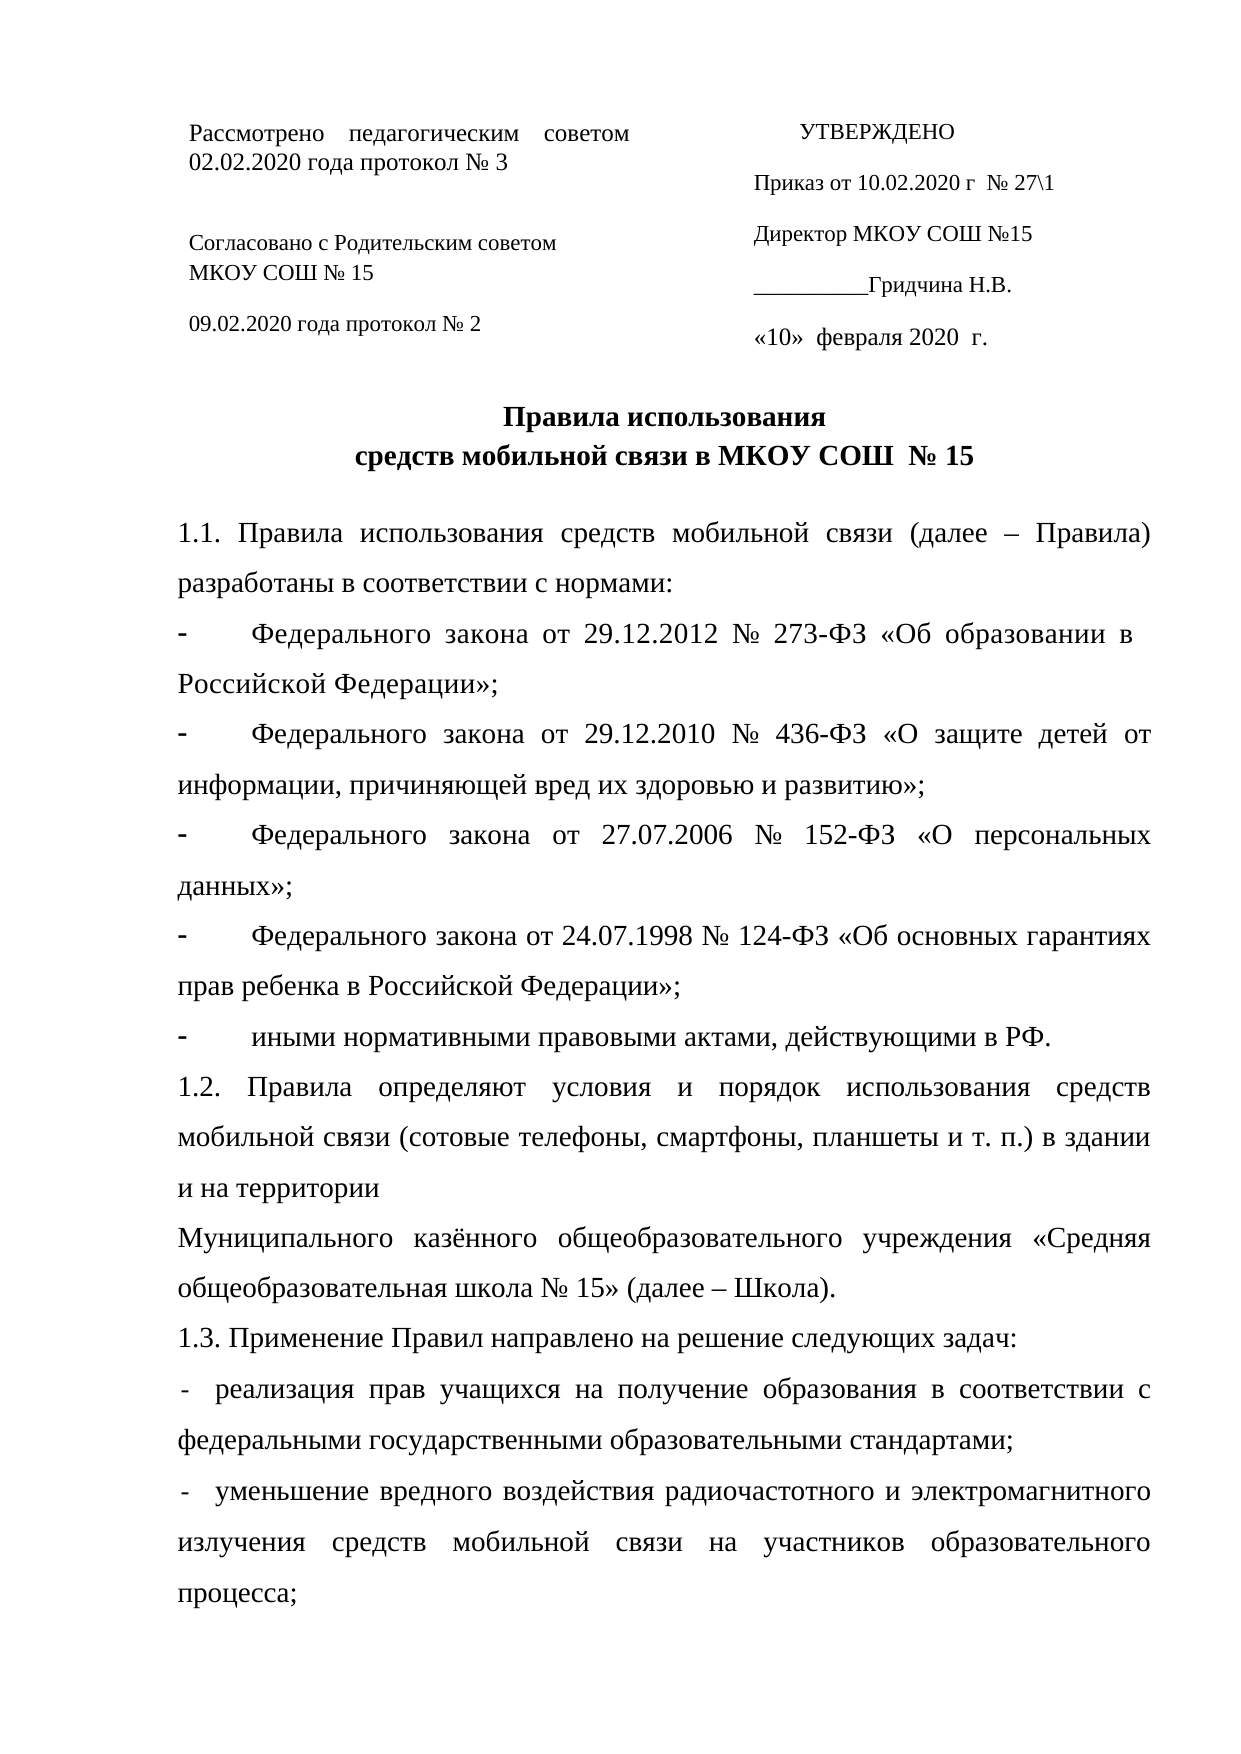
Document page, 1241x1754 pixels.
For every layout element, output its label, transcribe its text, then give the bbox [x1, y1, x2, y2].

list реализация прав учащихся на получение образования в соответствии с федеральными государственными образовательными стандартами; [177, 1371, 1152, 1456]
title Федерального закона от 27.07.2006 № 152-ФЗ «О персональных данных»; [177, 817, 1152, 901]
text Муниципального казённого общеобразовательного учреждения «Средняя общеобразовательная школа № 15» (далее – Школа). [177, 1220, 1152, 1304]
text средств мобильной связи в МКОУ СОШ № 15 [177, 438, 1152, 472]
text 1.2. Правила определяют условия и порядок использования средств мобильной связи (сотовые телефоны, смартфоны, планшеты и т. п.) в здании и на территории [177, 1069, 1152, 1203]
text Правила использования [177, 399, 1152, 433]
table_header УТВЕРЖДЕНО Приказ от 10.02.2020 г № 27\1 Директор МКОУ СОШ №15 __________Гридчина Н.В. «10» февраля 2020 г. [641, 118, 1184, 361]
title Федерального закона от 29.12.2010 № 436-ФЗ «О защите детей от информации, причиняющей вред их здоровью и развитию»; [177, 716, 1152, 800]
text 1.1. Правила использования средств мобильной связи (далее – Правила) разработаны в соответствии с нормами: [177, 515, 1152, 599]
list Федерального закона от 29.12.2012 № 273-ФЗ «Об образовании в Российской Федерации»; [177, 616, 1135, 700]
table_header Рассмотрено педагогическим советом 02.02.2020 года протокол № 3 Согласовано с Родительским советом МКОУ СОШ № 15 09.02.2020 года протокол № 2 [177, 118, 641, 361]
list уменьшение вредного воздействия радиочастотного и электромагнитного излучения средств мобильной связи на участников образовательного процесса; [177, 1473, 1152, 1608]
text 1.3. Применение Правил направлено на решение следующих задач: [177, 1321, 1152, 1354]
title иными нормативными правовыми актами, действующими в РФ. [177, 1019, 1152, 1052]
title Федерального закона от 24.07.1998 № 124-ФЗ «Об основных гарантиях прав ребенка в Российской Федерации»; [177, 918, 1152, 1002]
